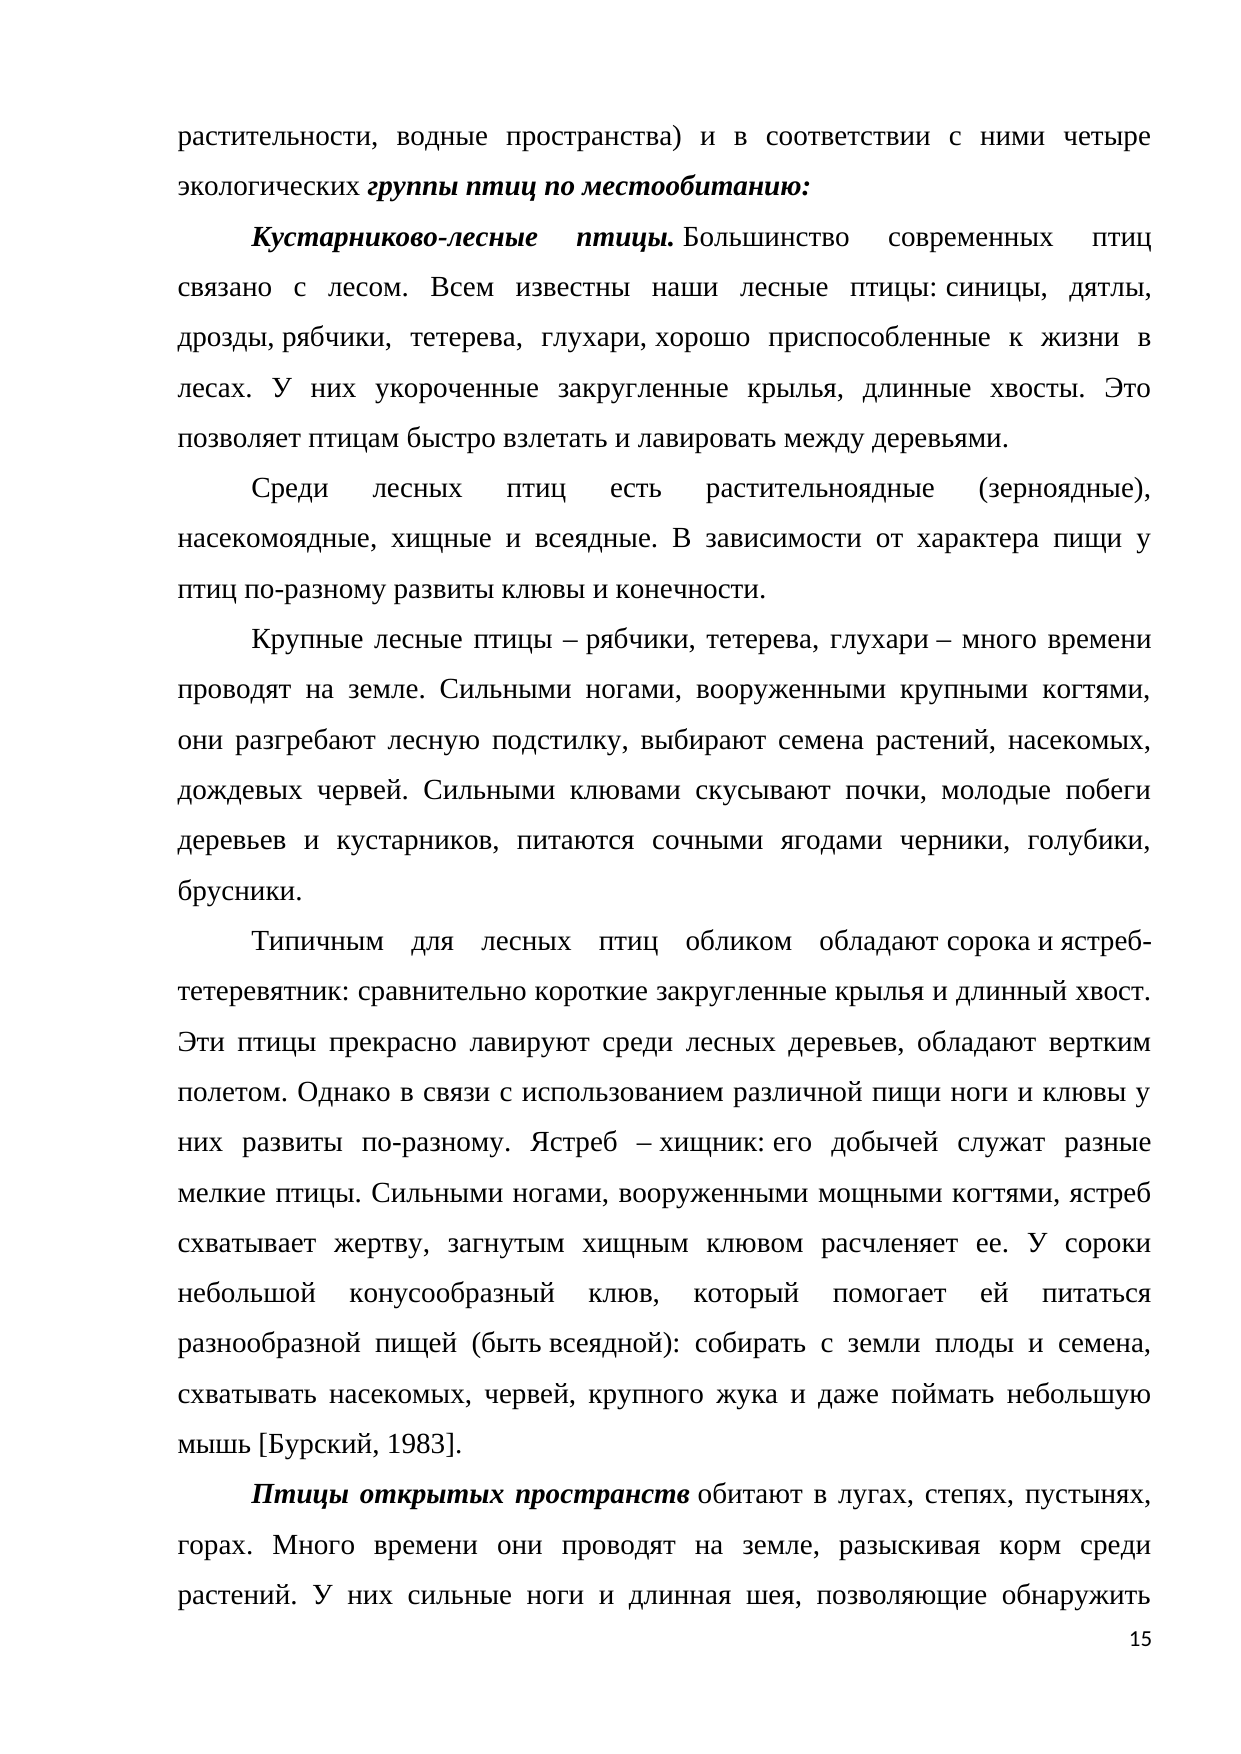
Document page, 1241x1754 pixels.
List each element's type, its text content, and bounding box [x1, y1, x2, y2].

text Среди лесных птиц есть растительноядные (зерноядные), насекомоядные, хищные и всеядные. В зависимости от характера пищи у птиц по-разному развиты клювы и конечности. [177, 470, 1152, 604]
text Крупные лесные птицы – рябчики, тетерева, глухари – много времени проводят на земле. Сильными ногами, вооруженными крупными когтями, они разгребают лесную подстилку, выбирают семена растений, насекомых, дождевых червей. Сильными клювами скусывают почки, молодые побеги деревьев и кустарников, питаются сочными ягодами черники, голубики, брусники. [177, 621, 1152, 906]
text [177, 118, 1152, 202]
text Типичным для лесных птиц обликом обладают сорока и ястреб-тетеревятник: сравнительно короткие закругленные крылья и длинный хвост. Эти птицы прекрасно лавируют среди лесных деревьев, обладают вертким полетом. Однако в связи с использованием различной пищи ноги и клювы у них развиты по-разному. Ястреб – хищник: его добычей служат разные мелкие птицы. Сильными ногами, вооруженными мощными когтями, ястреб схватывает жертву, загнутым хищным клювом расчленяет ее. У сороки небольшой конусообразный клюв, который помогает ей питаться разнообразной пищей (быть всеядной): собирать с земли плоды и семена, схватывать насекомых, червей, крупного жука и даже поймать небольшую мышь [Бурский, 1983]. [177, 923, 1152, 1460]
text Кустарниково-лесные птицы. Большинство современных птиц связано с лесом. Всем известны наши лесные птицы: синицы, дятлы, дрозды, рябчики, тетерева, глухари, хорошо приспособленные к жизни в лесах. У них укороченные закругленные крылья, длинные хвосты. Это позволяет птицам быстро взлетать и лавировать между деревьями. [177, 219, 1152, 453]
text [177, 1477, 1152, 1611]
